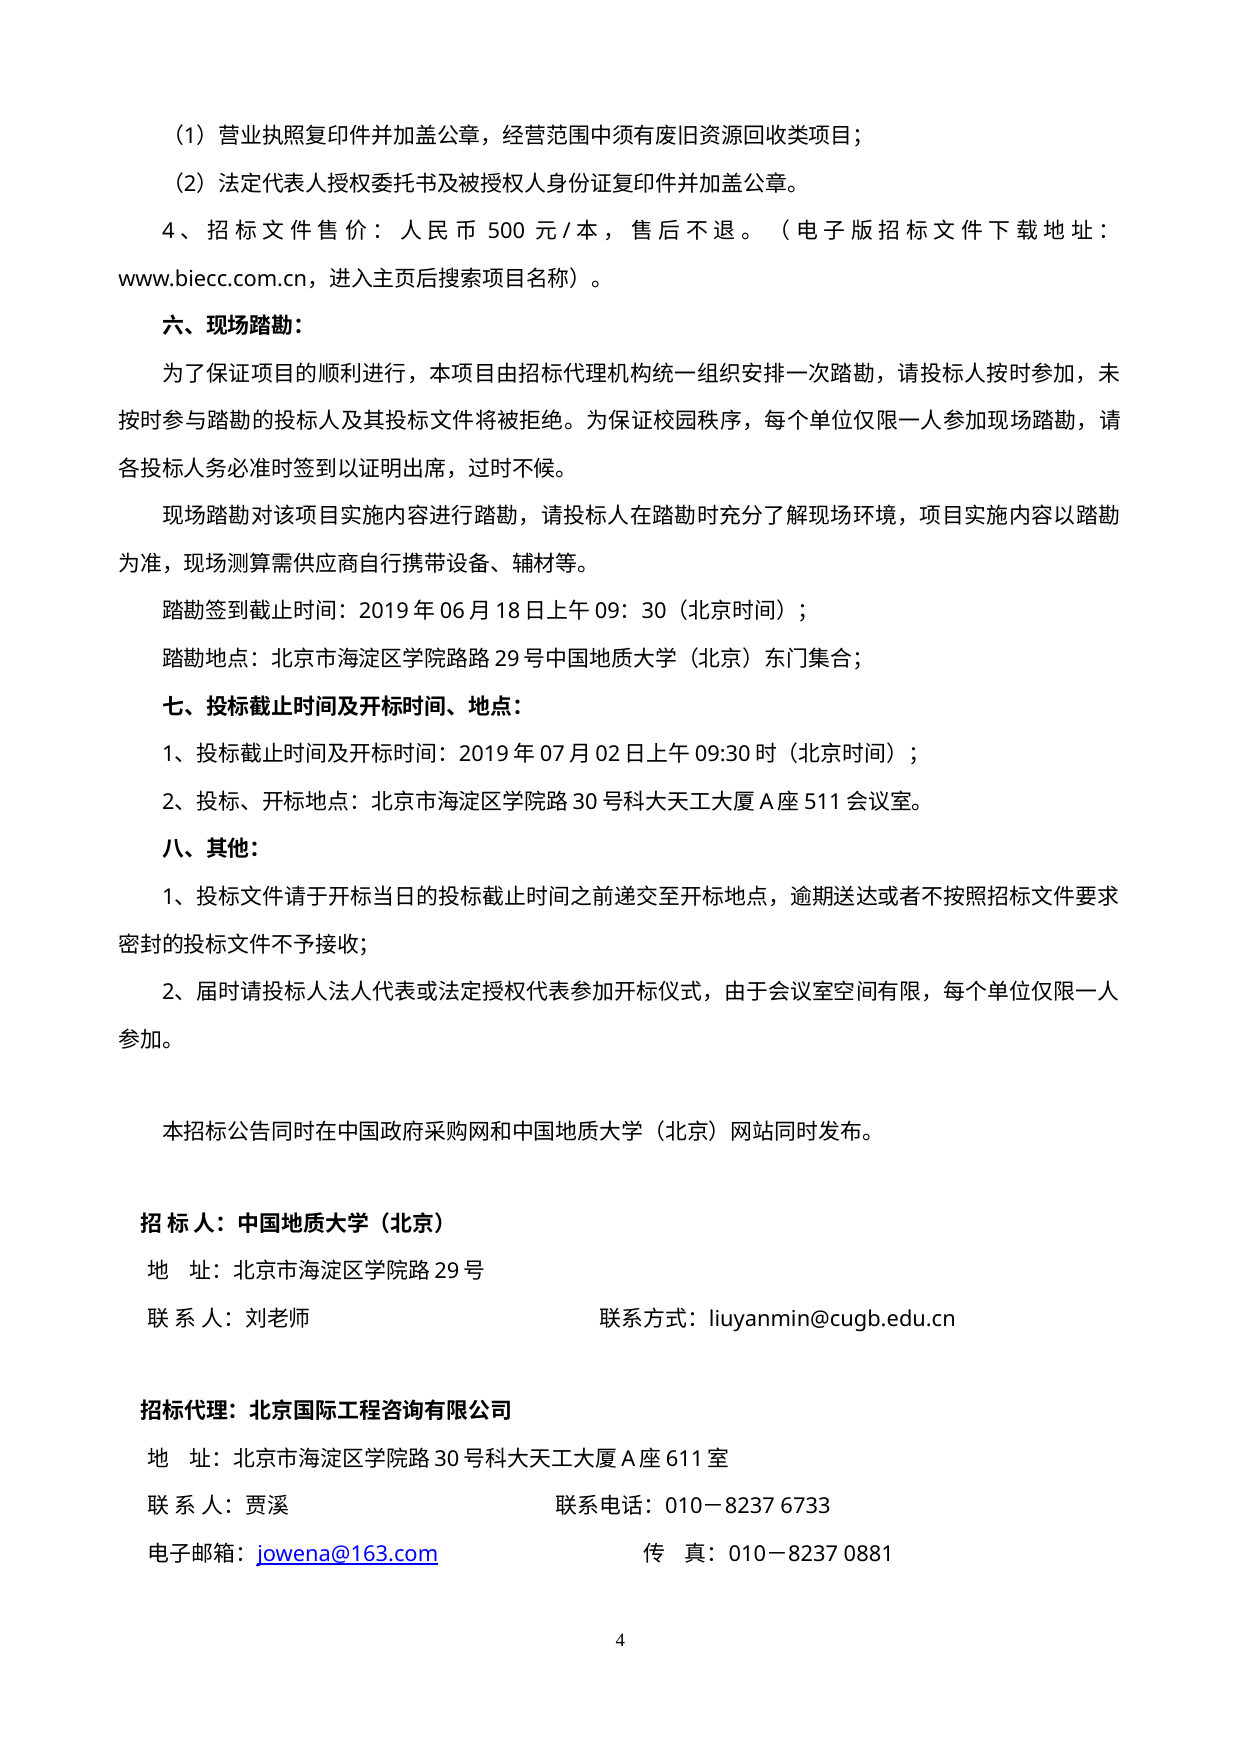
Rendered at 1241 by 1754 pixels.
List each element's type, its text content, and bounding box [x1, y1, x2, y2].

text （1）营业执照复印件并加盖公章，经营范围中须有废旧资源回收类项目； [118, 118, 1122, 150]
text 2、投标、开标地点：北京市海淀区学院路30号科大天工大厦A座511会议室。 [118, 784, 1122, 816]
text 4、招标文件售价：人民币500元/本，售后不退。（电子版招标文件下载地址：www.biecc.com.cn，进入主页后搜索项目名称）。 [118, 213, 1122, 293]
text 七、投标截止时间及开标时间、地点： [118, 689, 1122, 720]
text 联 系 人：贾溪 联系电话：010－8237 6733 [118, 1488, 1122, 1520]
text 1、投标截止时间及开标时间：2019年07月02日上午09:30时（北京时间）； [118, 736, 1122, 768]
text 踏勘地点：北京市海淀区学院路路29号中国地质大学（北京）东门集合； [118, 641, 1122, 673]
text （2）法定代表人授权委托书及被授权人身份证复印件并加盖公章。 [118, 166, 1122, 197]
text 地 址：北京市海淀区学院路30号科大天工大厦A座611室 [118, 1441, 1122, 1473]
text 地 址：北京市海淀区学院路29号 [118, 1253, 1122, 1285]
text 为了保证项目的顺利进行，本项目由招标代理机构统一组织安排一次踏勘，请投标人按时参加，未按时参与踏勘的投标人及其投标文件将被拒绝。为保证校园秩序，每个单位仅限一人参加现场踏勘，请各投标人务必准时签到以证明出席，过时不候。 [118, 356, 1122, 483]
text 2、届时请投标人法人代表或法定授权代表参加开标仪式，由于会议室空间有限，每个单位仅限一人参加。 [118, 974, 1122, 1053]
text 踏勘签到截止时间：2019年06月18日上午09：30（北京时间）； [118, 593, 1122, 625]
text 本招标公告同时在中国政府采购网和中国地质大学（北京）网站同时发布。 [118, 1114, 1122, 1146]
text 六、现场踏勘： [118, 308, 1122, 340]
text 招 标 人：中国地质大学（北京） [118, 1206, 1122, 1238]
text 招标代理：北京国际工程咨询有限公司 [118, 1393, 1122, 1425]
text 八、其他： [118, 831, 1122, 863]
text 电子邮箱：jowena@163.com 传 真：010－8237 0881 [118, 1536, 1122, 1568]
text 现场踏勘对该项目实施内容进行踏勘，请投标人在踏勘时充分了解现场环境，项目实施内容以踏勘为准，现场测算需供应商自行携带设备、辅材等。 [118, 498, 1122, 578]
text 联 系 人：刘老师 联系方式：liuyanmin@cugb.edu.cn [118, 1301, 1122, 1333]
text 1、投标文件请于开标当日的投标截止时间之前递交至开标地点，逾期送达或者不按照招标文件要求密封的投标文件不予接收； [118, 879, 1122, 958]
